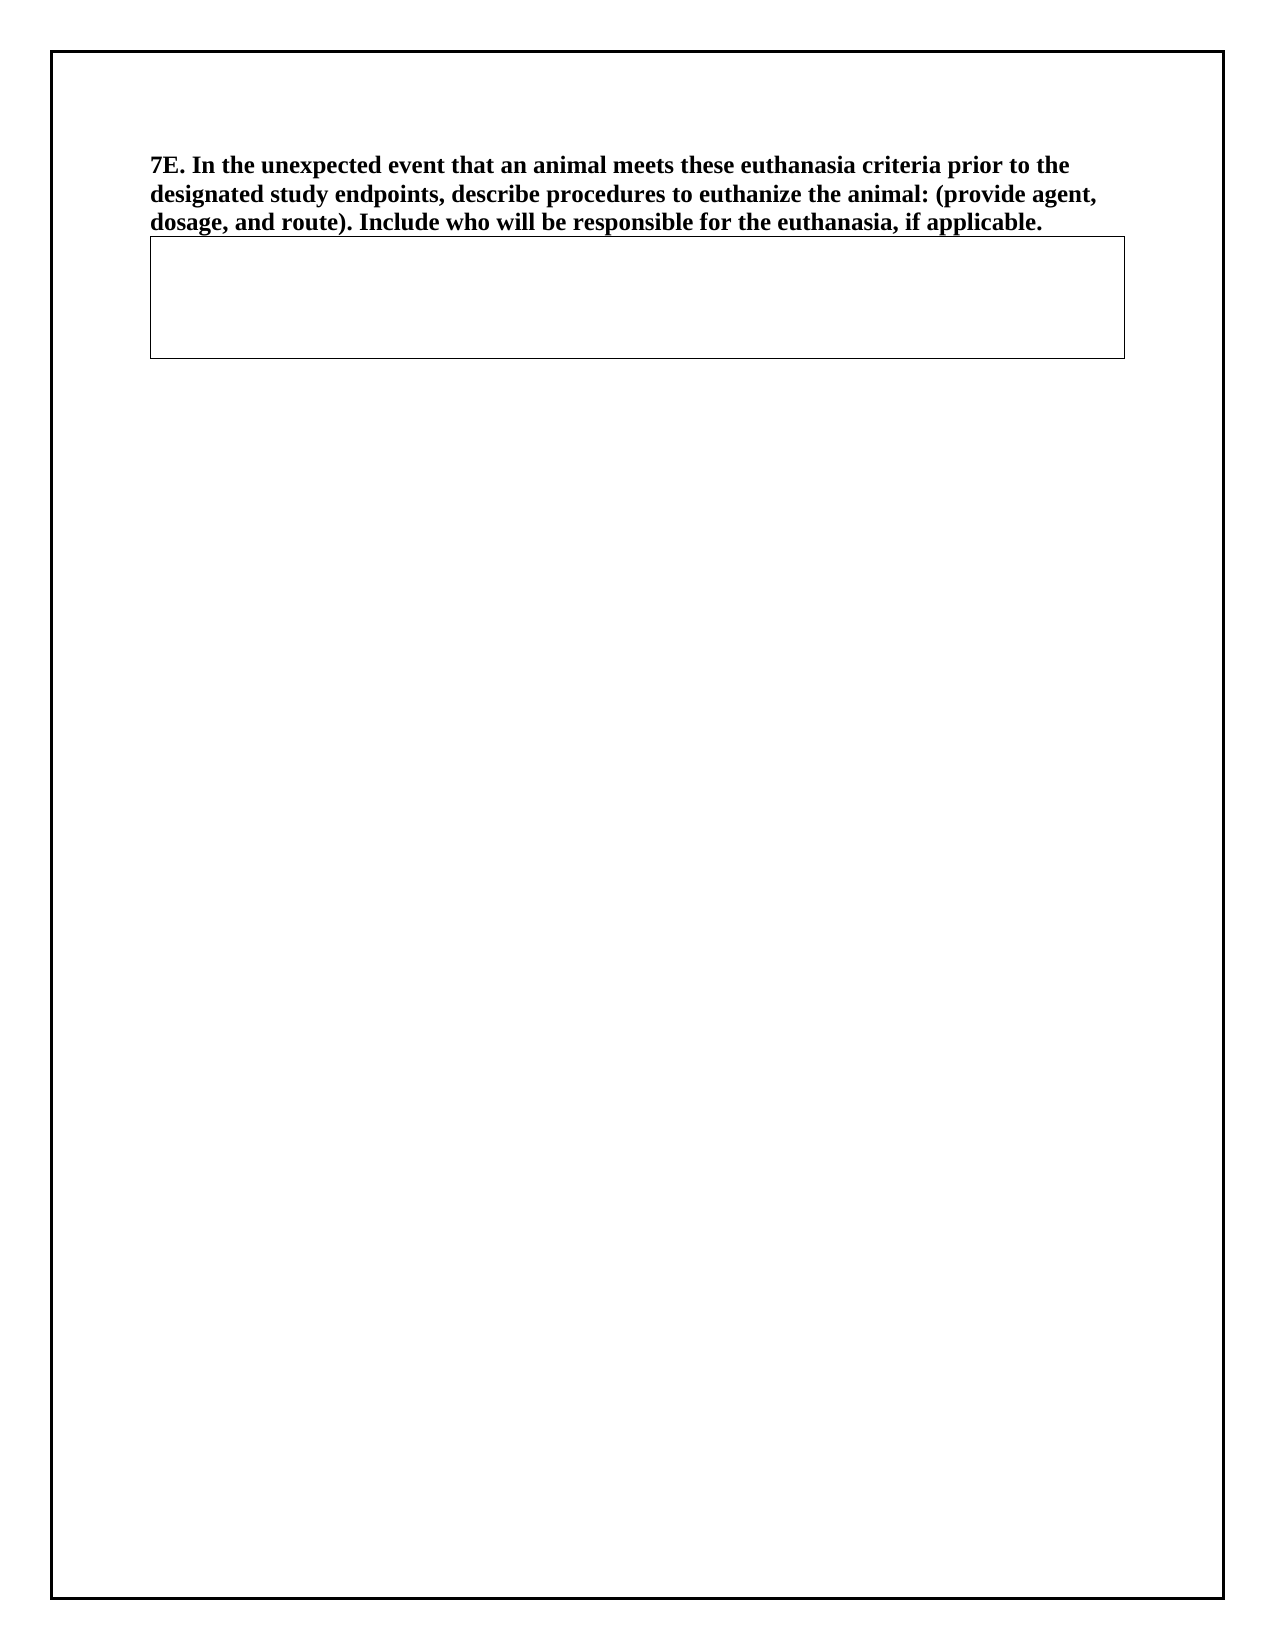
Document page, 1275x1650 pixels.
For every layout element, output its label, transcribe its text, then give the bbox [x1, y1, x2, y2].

table_header [151, 237, 1124, 358]
text 7E. In the unexpected event that an animal meets these euthanasia criteria prior to the designated study endpoints, describe procedures to euthanize the animal: (provide agent, dosage, and route). Include who will be responsible for the euthanasia, if applicable. [150, 150, 1125, 236]
